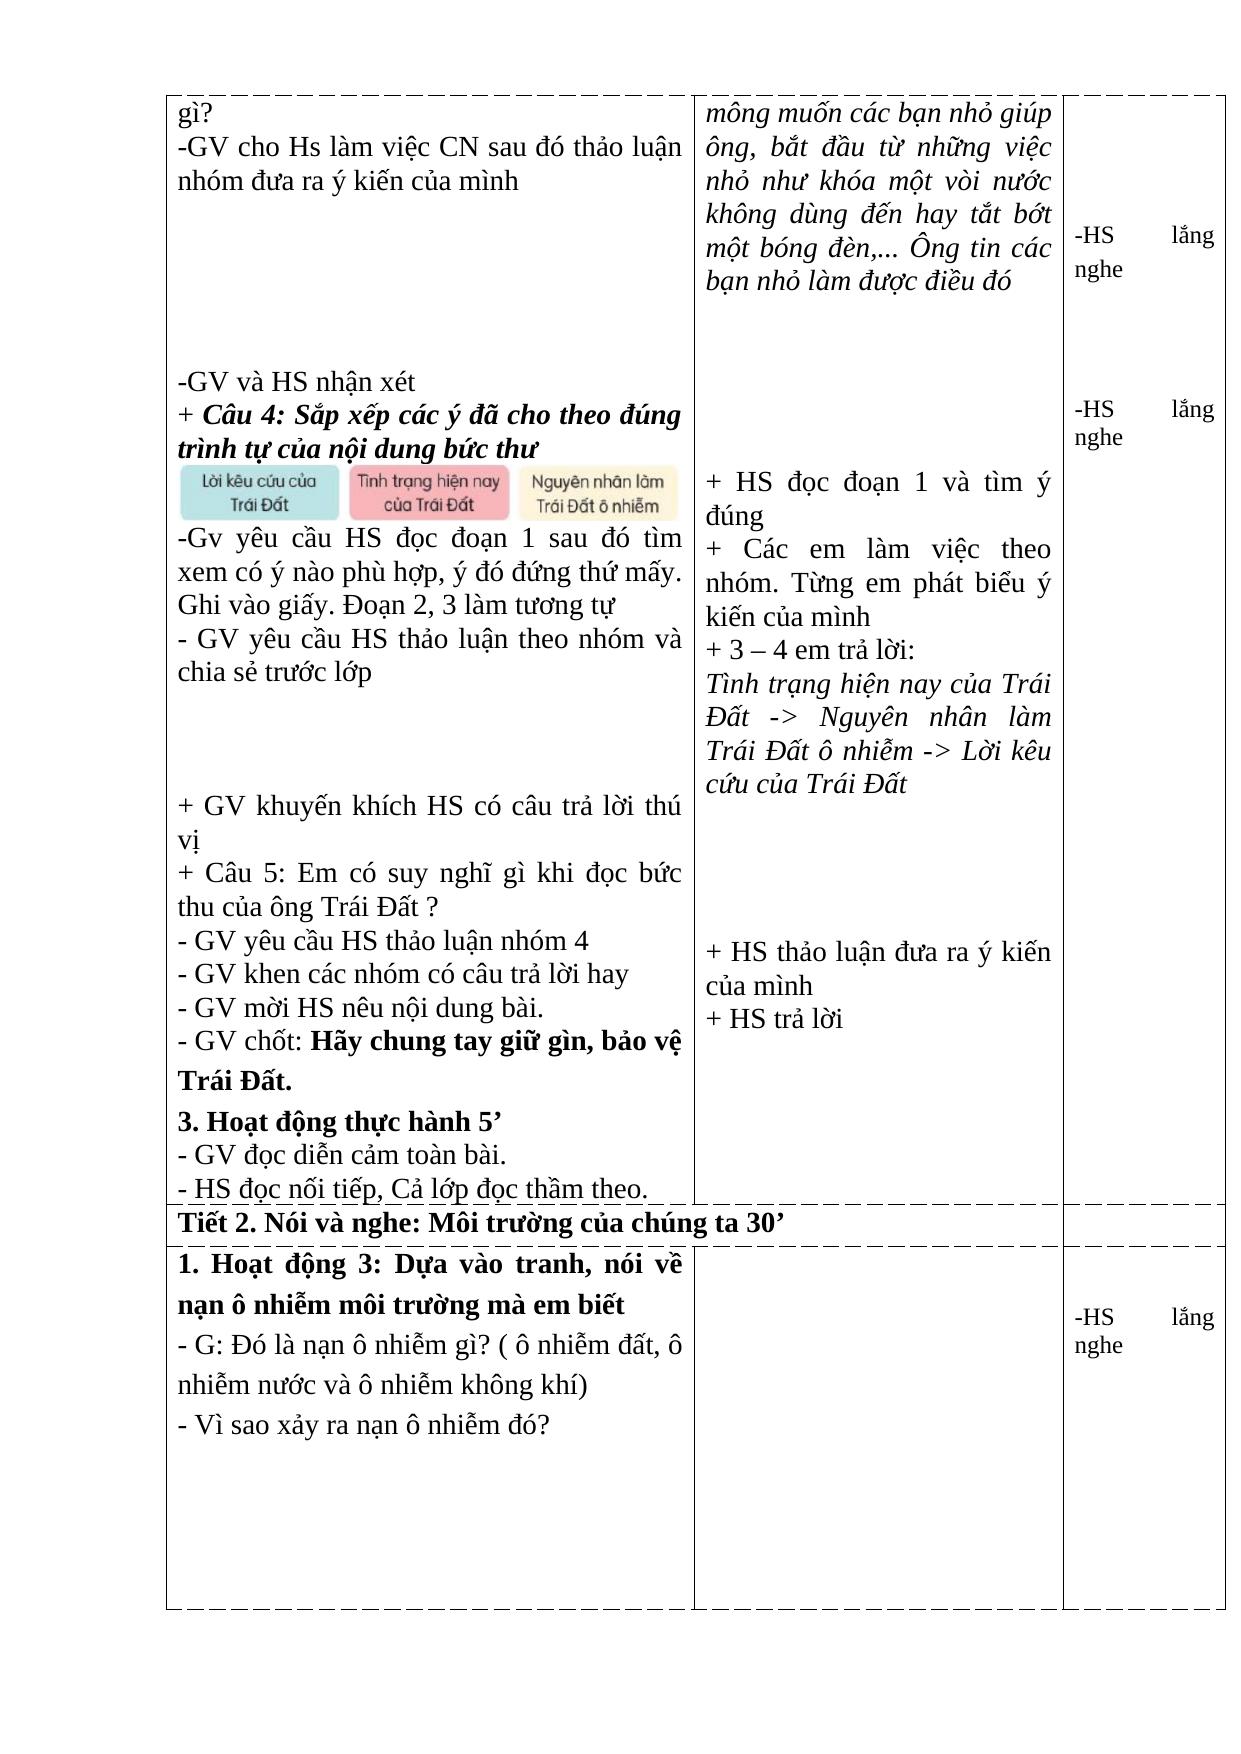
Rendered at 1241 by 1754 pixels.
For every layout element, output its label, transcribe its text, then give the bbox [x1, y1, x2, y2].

picture [177, 464, 683, 521]
table_cell Tiết 2. Nói và nghe: Môi trường của chúng ta 30’ [167, 1204, 1063, 1246]
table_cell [167, 95, 694, 1204]
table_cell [695, 1246, 1063, 1608]
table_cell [1064, 1246, 1225, 1608]
table_cell [1064, 1204, 1225, 1246]
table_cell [167, 1246, 694, 1608]
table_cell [1064, 95, 1225, 1204]
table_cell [695, 95, 1063, 1204]
